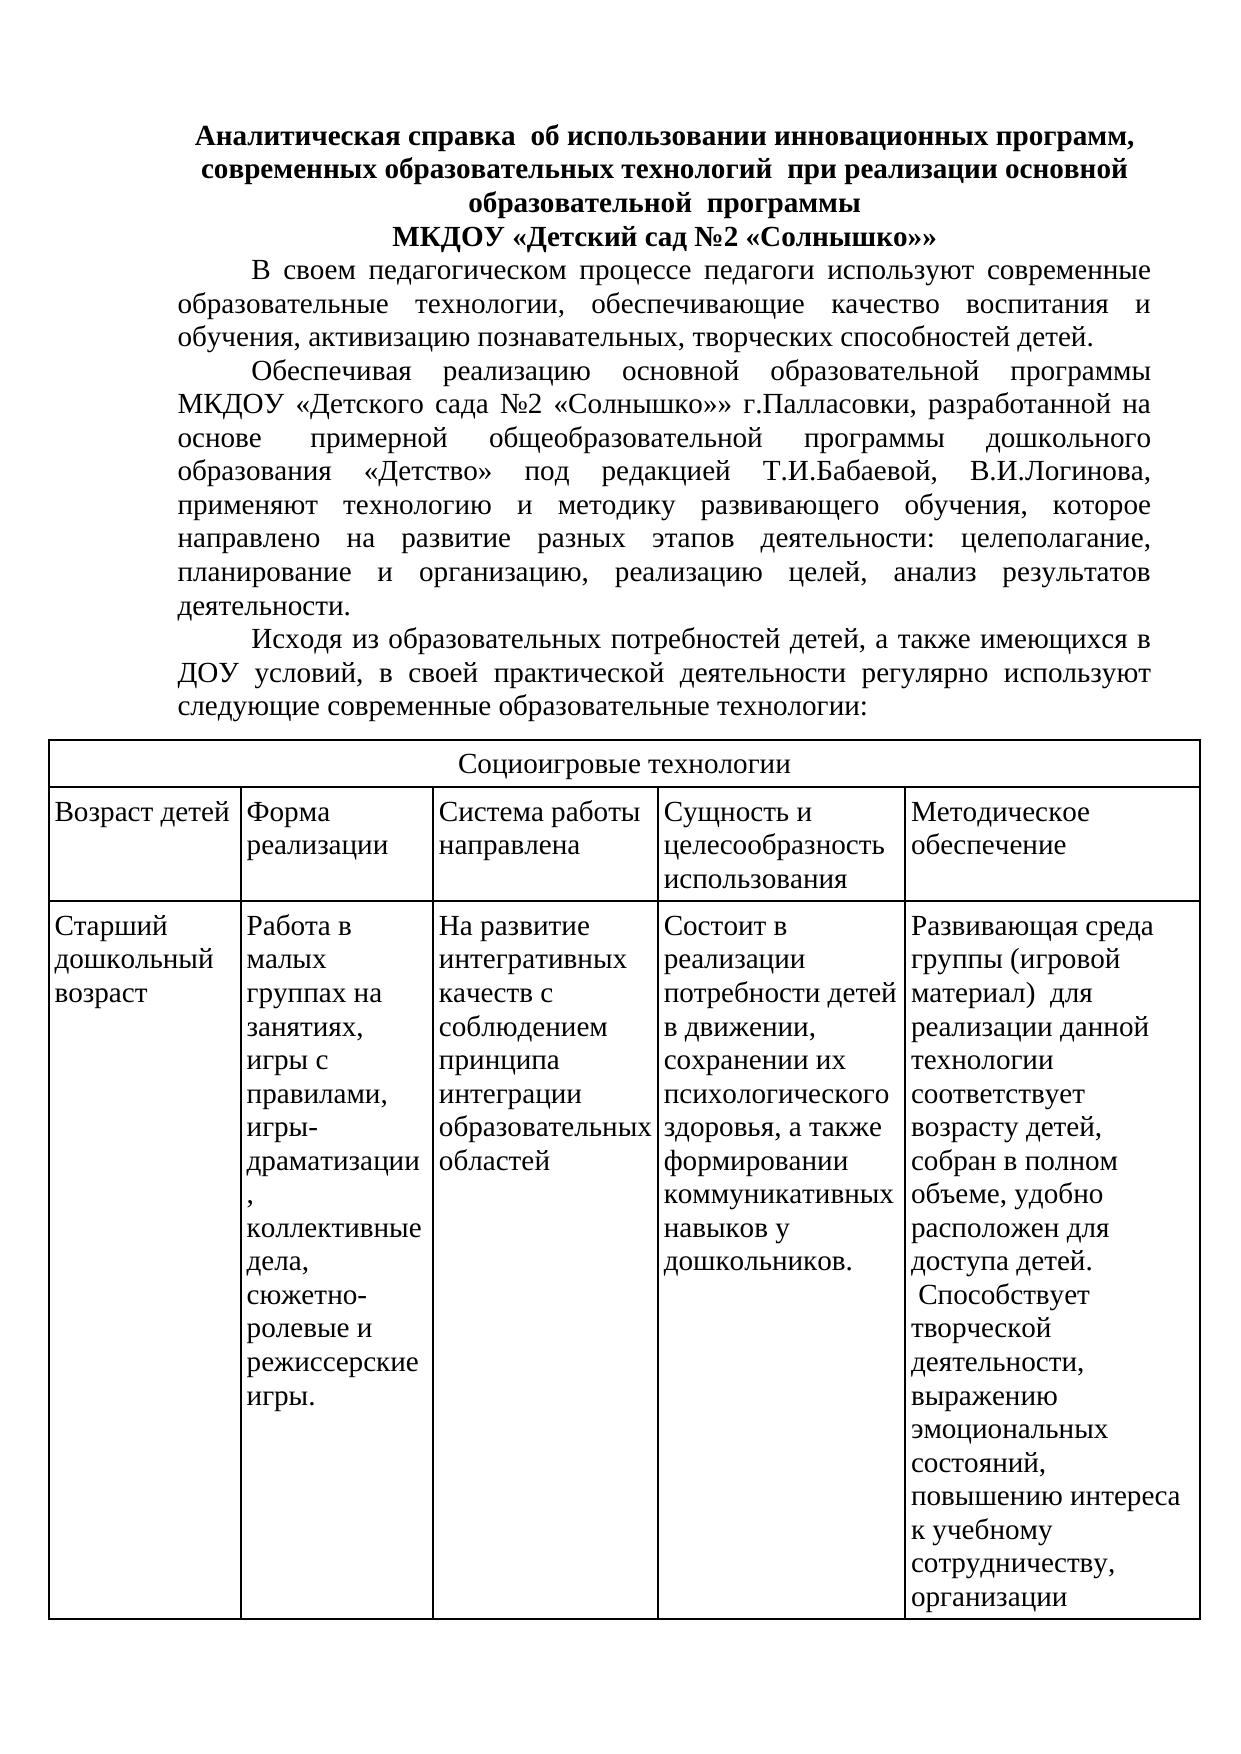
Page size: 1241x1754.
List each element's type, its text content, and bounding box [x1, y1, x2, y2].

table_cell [434, 902, 657, 1618]
text МКДОУ «Детский сад №2 «Солнышко»» [177, 219, 1152, 252]
table_cell Система работы направлена [434, 788, 657, 900]
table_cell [659, 902, 904, 1618]
table_header Социоигровые технологии [50, 741, 1199, 786]
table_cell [50, 902, 240, 1618]
text Исходя из образовательных потребностей детей, а также имеющихся в ДОУ условий, в своей практической деятельности регулярно используют следующие современные образовательные технологии: [177, 621, 1152, 722]
table_cell Сущность и целесообразность использования [659, 788, 904, 900]
text Обеспечивая реализацию основной образовательной программы МКДОУ «Детского сада №2 «Солнышко»» г.Палласовки, разработанной на основе примерной общеобразовательной программы дошкольного образования «Детство» под редакцией Т.И.Бабаевой, В.И.Логинова, применяют технологию и методику развивающего обучения, которое направлено на развитие разных этапов деятельности: целеполагание, планирование и организацию, реализацию целей, анализ результатов деятельности. [177, 353, 1152, 621]
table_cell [906, 902, 1199, 1618]
text В своем педагогическом процессе педагоги используют современные образовательные технологии, обеспечивающие качество воспитания и обучения, активизацию познавательных, творческих способностей детей. [177, 252, 1152, 353]
table_cell Форма реализации [242, 788, 432, 900]
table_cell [242, 902, 432, 1618]
table_cell Методическое обеспечение [906, 788, 1199, 900]
table_cell Возраст детей [50, 788, 240, 900]
text Аналитическая справка об использовании инновационных программ, современных образовательных технологий при реализации основной образовательной программы [177, 118, 1152, 219]
